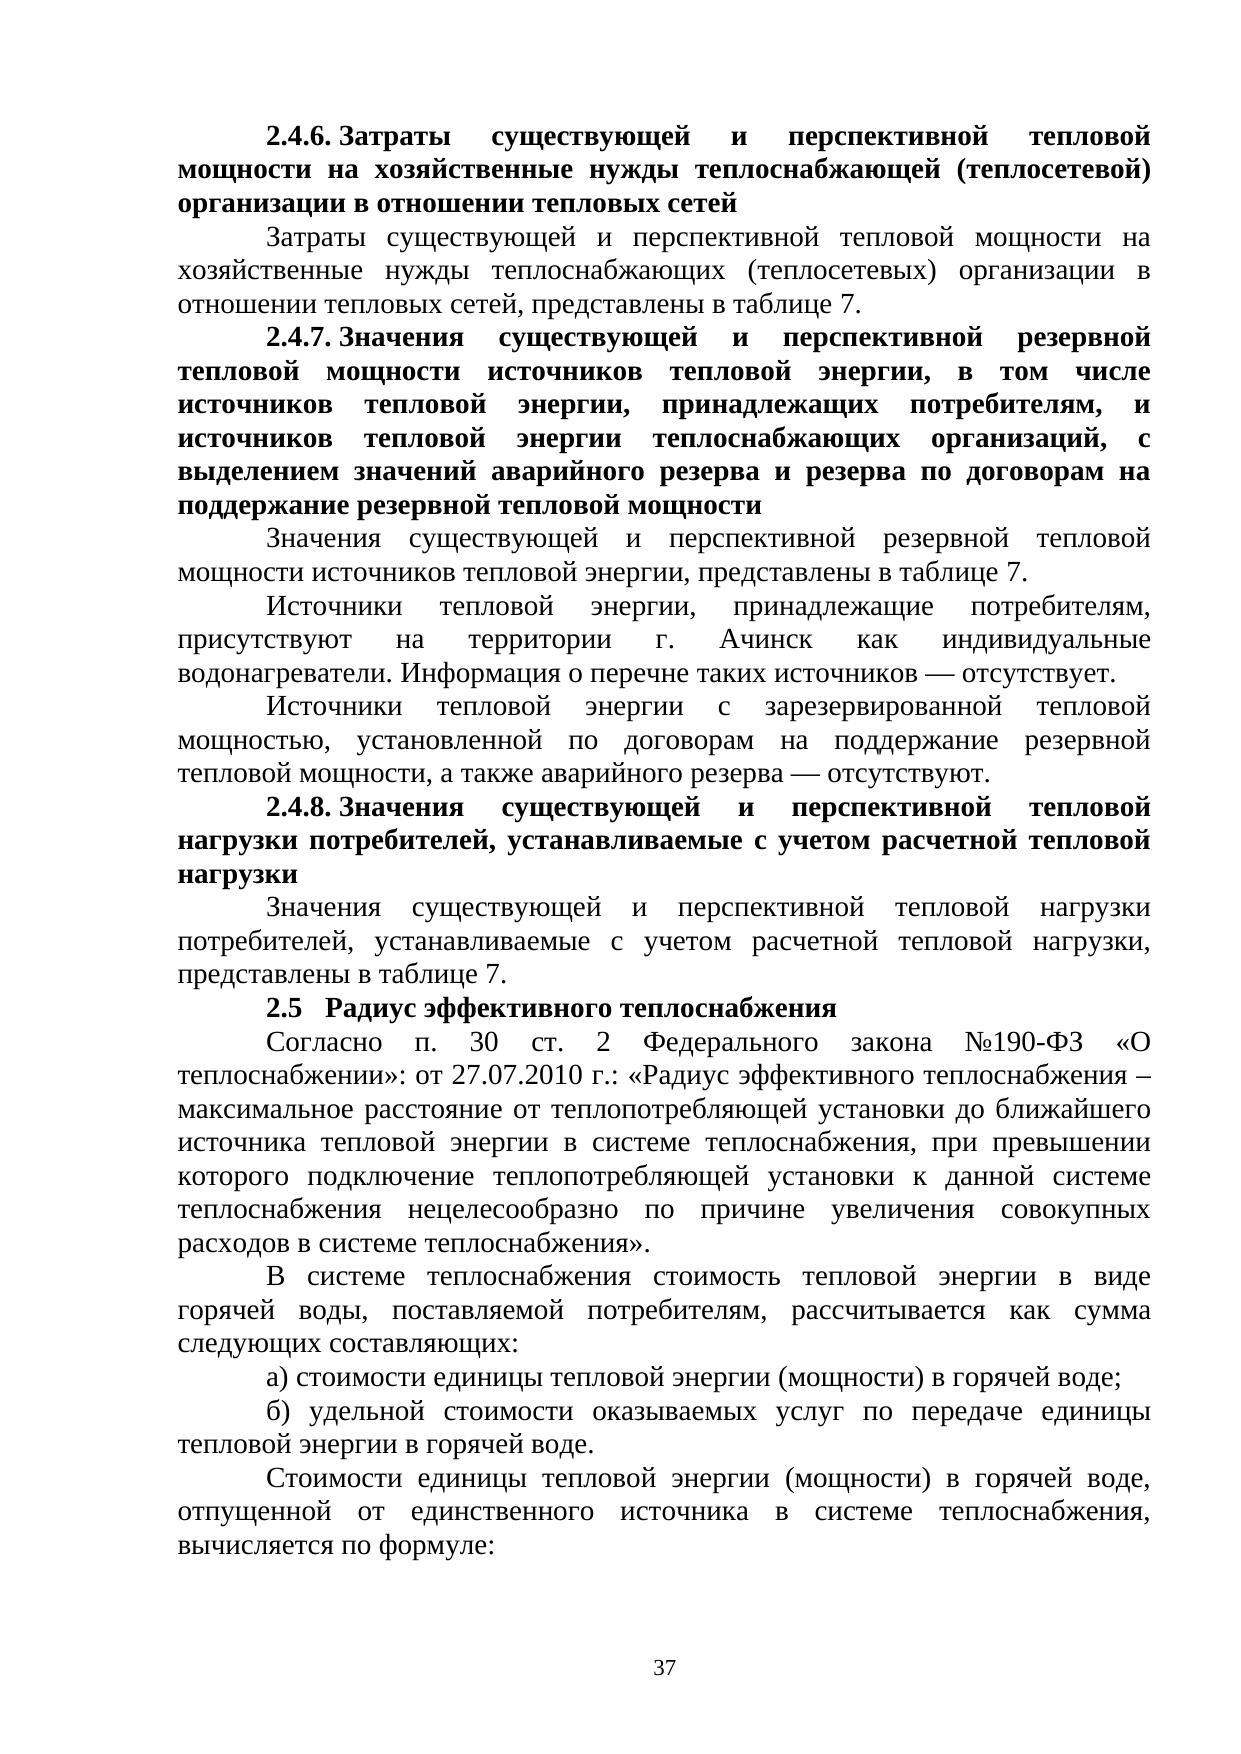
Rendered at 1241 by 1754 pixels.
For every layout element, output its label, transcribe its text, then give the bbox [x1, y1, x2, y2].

list Радиус эффективного теплоснабжения [177, 990, 1152, 1024]
text Значения существующей и перспективной резервной тепловой мощности источников тепловой энергии, представлены в таблице 7. [177, 521, 1152, 588]
text Значения существующей и перспективной тепловой нагрузки потребителей, устанавливаемые с учетом расчетной тепловой нагрузки, представлены в таблице 7. [177, 889, 1152, 990]
text б) удельной стоимости оказываемых услуг по передаче единицы тепловой энергии в горячей воде. [177, 1393, 1152, 1460]
list Затраты существующей и перспективной тепловой мощности на хозяйственные нужды теплоснабжающей (теплосетевой) организации в отношении тепловых сетей [177, 118, 1152, 219]
text Согласно п. 30 ст. 2 Федерального закона №190-ФЗ «О теплоснабжении»: от 27.07.2010 г.: «Радиус эффективного теплоснабжения – максимальное расстояние от теплопотребляющей установки до ближайшего источника тепловой энергии в системе теплоснабжения, при превышении которого подключение теплопотребляющей установки к данной системе теплоснабжения нецелесообразно по причине увеличения совокупных расходов в системе теплоснабжения». [177, 1024, 1152, 1258]
list Значения существующей и перспективной резервной тепловой мощности источников тепловой энергии, в том числе источников тепловой энергии, принадлежащих потребителям, и источников тепловой энергии теплоснабжающих организаций, с выделением значений аварийного резерва и резерва по договорам на поддержание резервной тепловой мощности [177, 319, 1152, 521]
text Источники тепловой энергии с зарезервированной тепловой мощностью, установленной по договорам на поддержание резервной тепловой мощности, а также аварийного резерва — отсутствуют. [177, 688, 1152, 789]
text В системе теплоснабжения стоимость тепловой энергии в виде горячей воды, поставляемой потребителям, рассчитывается как сумма следующих составляющих: [177, 1258, 1152, 1359]
text Затраты существующей и перспективной тепловой мощности на хозяйственные нужды теплоснабжающих (теплосетевых) организации в отношении тепловых сетей, представлены в таблице 7. [177, 219, 1152, 319]
text Стоимости единицы тепловой энергии (мощности) в горячей воде, отпущенной от единственного источника в системе теплоснабжения, вычисляется по формуле: [177, 1460, 1152, 1560]
text а) стоимости единицы тепловой энергии (мощности) в горячей воде; [177, 1359, 1152, 1393]
text Источники тепловой энергии, принадлежащие потребителям, присутствуют на территории г. Ачинск как индивидуальные водонагреватели. Информация о перечне таких источников — отсутствует. [177, 588, 1152, 688]
list Значения существующей и перспективной тепловой нагрузки потребителей, устанавливаемые с учетом расчетной тепловой нагрузки [177, 789, 1152, 889]
